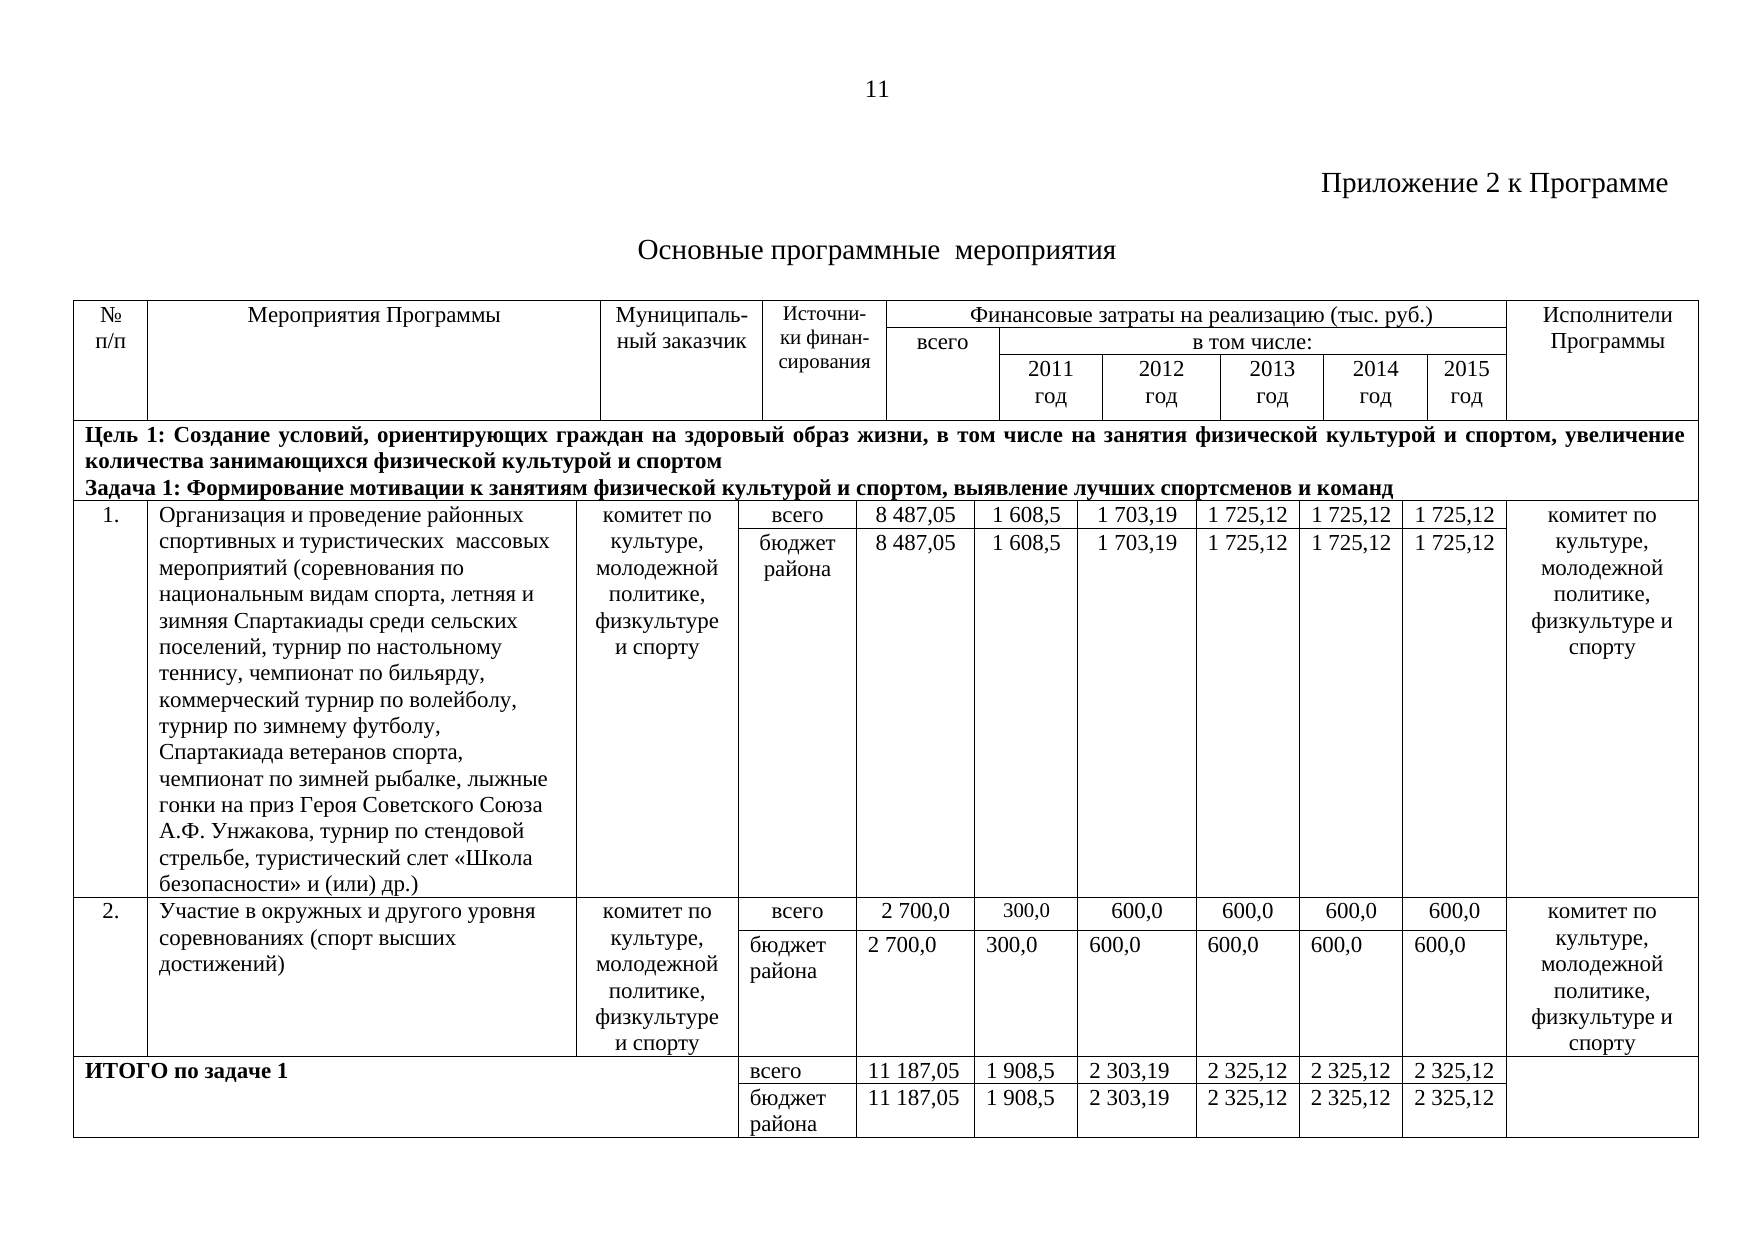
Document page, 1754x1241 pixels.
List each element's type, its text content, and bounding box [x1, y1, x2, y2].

table_header Муниципаль-ный заказчик [601, 301, 762, 420]
table_cell 1. [74, 501, 147, 897]
table_cell 2 700,0 [857, 931, 974, 1056]
table_cell 300,0 [975, 898, 1077, 930]
table_cell 2013 год [1221, 355, 1323, 420]
table_cell 1 725,12 [1300, 501, 1402, 528]
table_header Источни-ки финан-сирования [763, 301, 886, 420]
table_cell 1 725,12 [1403, 501, 1506, 528]
table_cell [1507, 1057, 1698, 1137]
table_header Исполнители Программы [1507, 301, 1698, 420]
table_cell 600,0 [1300, 931, 1402, 1056]
table_cell 300,0 [975, 931, 1077, 1056]
text Приложение 2 к Программе [118, 165, 1668, 199]
table_cell 1 608,5 [975, 501, 1077, 528]
table_cell 2 700,0 [857, 898, 974, 930]
table_cell 2 325,12 [1403, 1057, 1506, 1083]
table_cell 1 703,19 [1078, 501, 1196, 528]
table_cell 2 325,12 [1197, 1057, 1299, 1083]
table_cell 2012 год [1103, 355, 1220, 420]
table_cell Цель 1: Создание условий, ориентирующих граждан на здоровый образ жизни, в том числе на занятия физической культурой и спортом, увеличение количества занимающихся физической культурой и спортом Задача 1: Формирование мотивации к занятиям физической культурой и спортом, выявление лучших спортсменов и команд [74, 421, 1698, 500]
text Основные программные мероприятия [118, 232, 1636, 266]
table_cell 2 303,19 [1078, 1084, 1196, 1137]
table_cell всего [739, 1057, 856, 1083]
table_cell Организация и проведение районных спортивных и туристических массовых мероприятий (соревнования по национальным видам спорта, летняя и зимняя Спартакиады среди сельских поселений, турнир по настольному теннису, чемпионат по бильярду, коммерческий турнир по волейболу, турнир по зимнему футболу, Спартакиада ветеранов спорта, чемпионат по зимней рыбалке, лыжные гонки на приз Героя Советского Союза А.Ф. Унжакова, турнир по стендовой стрельбе, туристический слет «Школа безопасности» и (или) др.) [148, 501, 576, 897]
table_cell в том числе: [1000, 328, 1506, 354]
table_cell 2 325,12 [1300, 1057, 1402, 1083]
table_cell 600,0 [1300, 898, 1402, 930]
table_cell 1 725,12 [1197, 501, 1299, 528]
table_cell 2014 год [1324, 355, 1427, 420]
table_cell бюджет района [739, 529, 856, 897]
table_cell 1 908,5 [975, 1057, 1077, 1083]
table_cell 600,0 [1403, 898, 1506, 930]
table_cell 1 725,12 [1403, 529, 1506, 897]
table_cell 2015 год [1428, 355, 1506, 420]
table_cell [1507, 898, 1698, 1056]
table_cell комитет по культуре, молодежной политике, физкультуре и спорту [577, 501, 738, 897]
table_header Мероприятия Программы [148, 301, 600, 420]
table_cell 600,0 [1403, 931, 1506, 1056]
table_cell 2 325,12 [1197, 1084, 1299, 1137]
table_cell Участие в окружных и другого уровня соревнованиях (спорт высших достижений) [148, 898, 576, 1056]
table_cell ИТОГО по задаче 1 [74, 1057, 738, 1137]
table_cell бюджет района [739, 1084, 856, 1137]
table_cell 8 487,05 [857, 501, 974, 528]
table_cell бюджет района [739, 931, 856, 1056]
table_header Финансовые затраты на реализацию (тыс. руб.) [887, 301, 1506, 327]
table_cell 1 703,19 [1078, 529, 1196, 897]
table_cell 1 608,5 [975, 529, 1077, 897]
table_cell 600,0 [1197, 898, 1299, 930]
table_cell 2011 год [1000, 355, 1102, 420]
table_header № п/п [74, 301, 147, 420]
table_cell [577, 898, 738, 1056]
table_cell всего [739, 898, 856, 930]
table_cell 1 908,5 [975, 1084, 1077, 1137]
table_cell 1 725,12 [1197, 529, 1299, 897]
table_cell 8 487,05 [857, 529, 974, 897]
table_cell 600,0 [1078, 898, 1196, 930]
table_cell 11 187,05 [857, 1057, 974, 1083]
table_cell всего [739, 501, 856, 528]
table_cell 11 187,05 [857, 1084, 974, 1137]
table_cell 1 725,12 [1300, 529, 1402, 897]
table_cell комитет по культуре, молодежной политике, физкультуре и спорту [1507, 501, 1698, 897]
table_cell 600,0 [1078, 931, 1196, 1056]
table_cell 2 303,19 [1078, 1057, 1196, 1083]
table_cell 600,0 [1197, 931, 1299, 1056]
table_cell 2 325,12 [1403, 1084, 1506, 1137]
table_cell всего [887, 328, 999, 420]
table_cell 2. [74, 898, 147, 1056]
table_cell 2 325,12 [1300, 1084, 1402, 1137]
